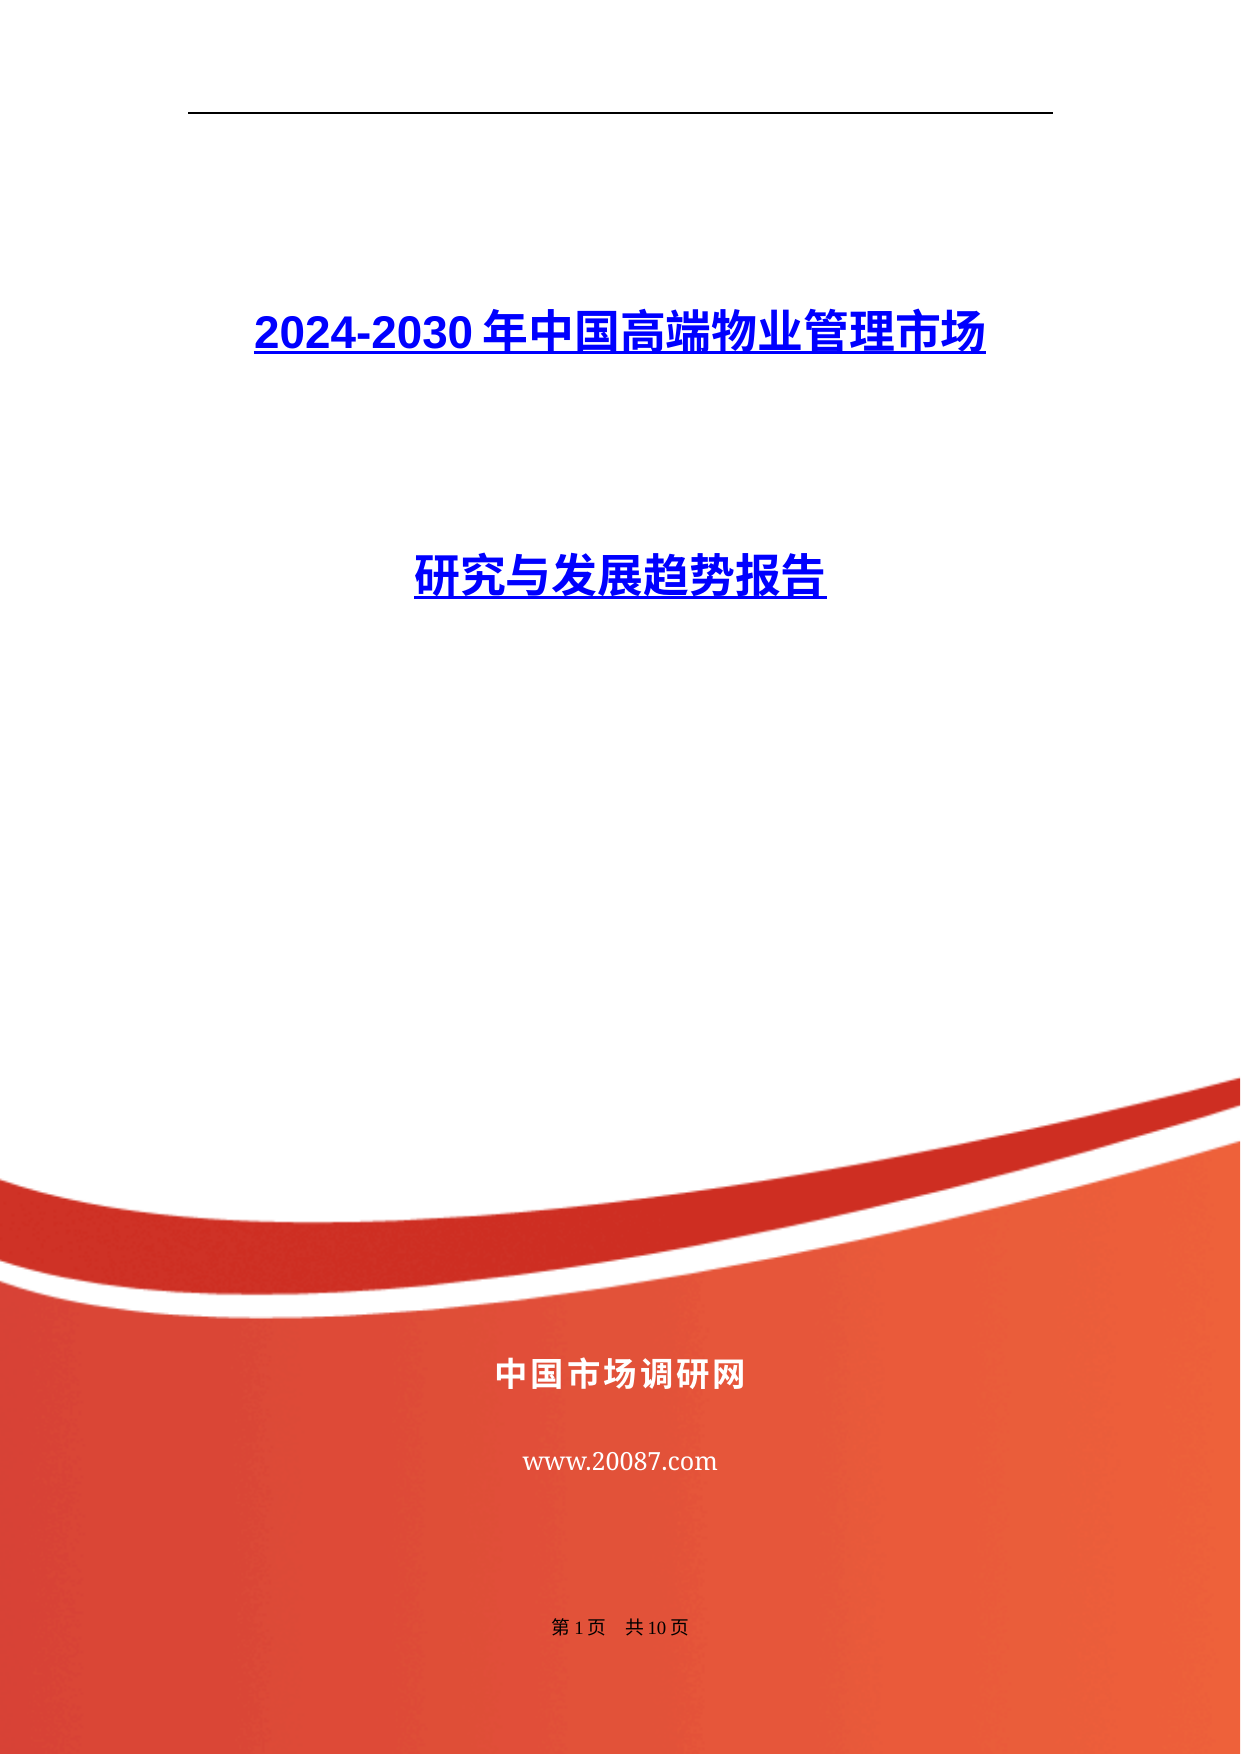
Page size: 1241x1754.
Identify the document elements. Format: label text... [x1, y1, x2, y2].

table_header 2024-2030年中国高端物业管理市场研究与发展趋势报告 [188, 207, 1053, 773]
subtitle 中国市场调研网 [187, 1339, 1053, 1404]
picture [0, 1006, 1241, 1754]
text www.20087.com [187, 1428, 1053, 1493]
